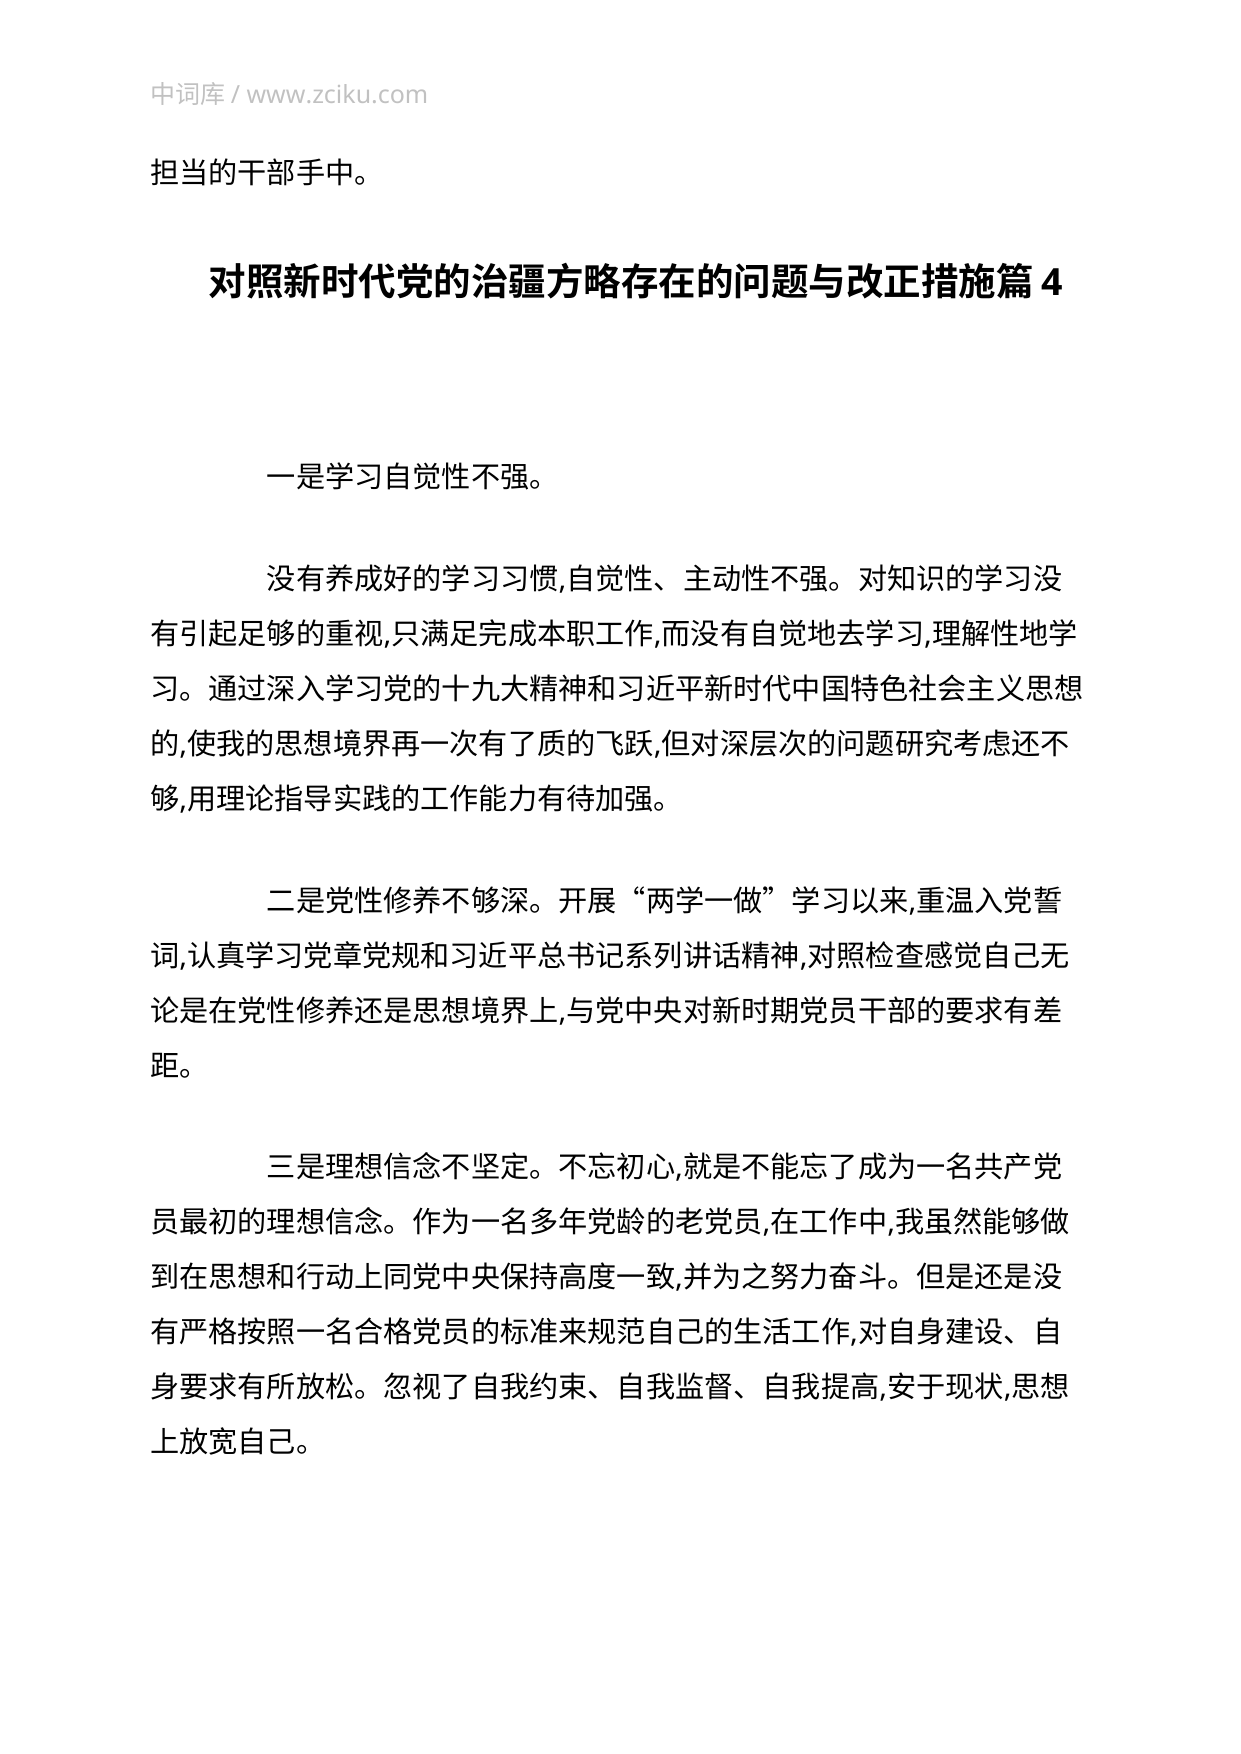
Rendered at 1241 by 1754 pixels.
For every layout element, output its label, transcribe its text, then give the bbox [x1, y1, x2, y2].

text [150, 150, 1090, 192]
text 三是理想信念不坚定。不忘初心,就是不能忘了成为一名共产党员最初的理想信念。作为一名多年党龄的老党员,在工作中,我虽然能够做到在思想和行动上同党中央保持高度一致,并为之努力奋斗。但是还是没有严格按照一名合格党员的标准来规范自己的生活工作,对自身建设、自身要求有所放松。忽视了自我约束、自我监督、自我提高,安于现状,思想上放宽自己。 [150, 1144, 1090, 1461]
text 对照新时代党的治疆方略存在的问题与改正措施篇4 [150, 252, 1090, 306]
text 没有养成好的学习习惯,自觉性、主动性不强。对知识的学习没有引起足够的重视,只满足完成本职工作,而没有自觉地去学习,理解性地学习。通过深入学习党的十九大精神和习近平新时代中国特色社会主义思想的,使我的思想境界再一次有了质的飞跃,但对深层次的问题研究考虑还不够,用理论指导实践的工作能力有待加强。 [150, 555, 1090, 818]
text 二是党性修养不够深。开展“两学一做”学习以来,重温入党誓词,认真学习党章党规和习近平总书记系列讲话精神,对照检查感觉自己无论是在党性修养还是思想境界上,与党中央对新时期党员干部的要求有差距。 [150, 877, 1090, 1084]
text 一是学习自觉性不强。 [150, 453, 1090, 496]
